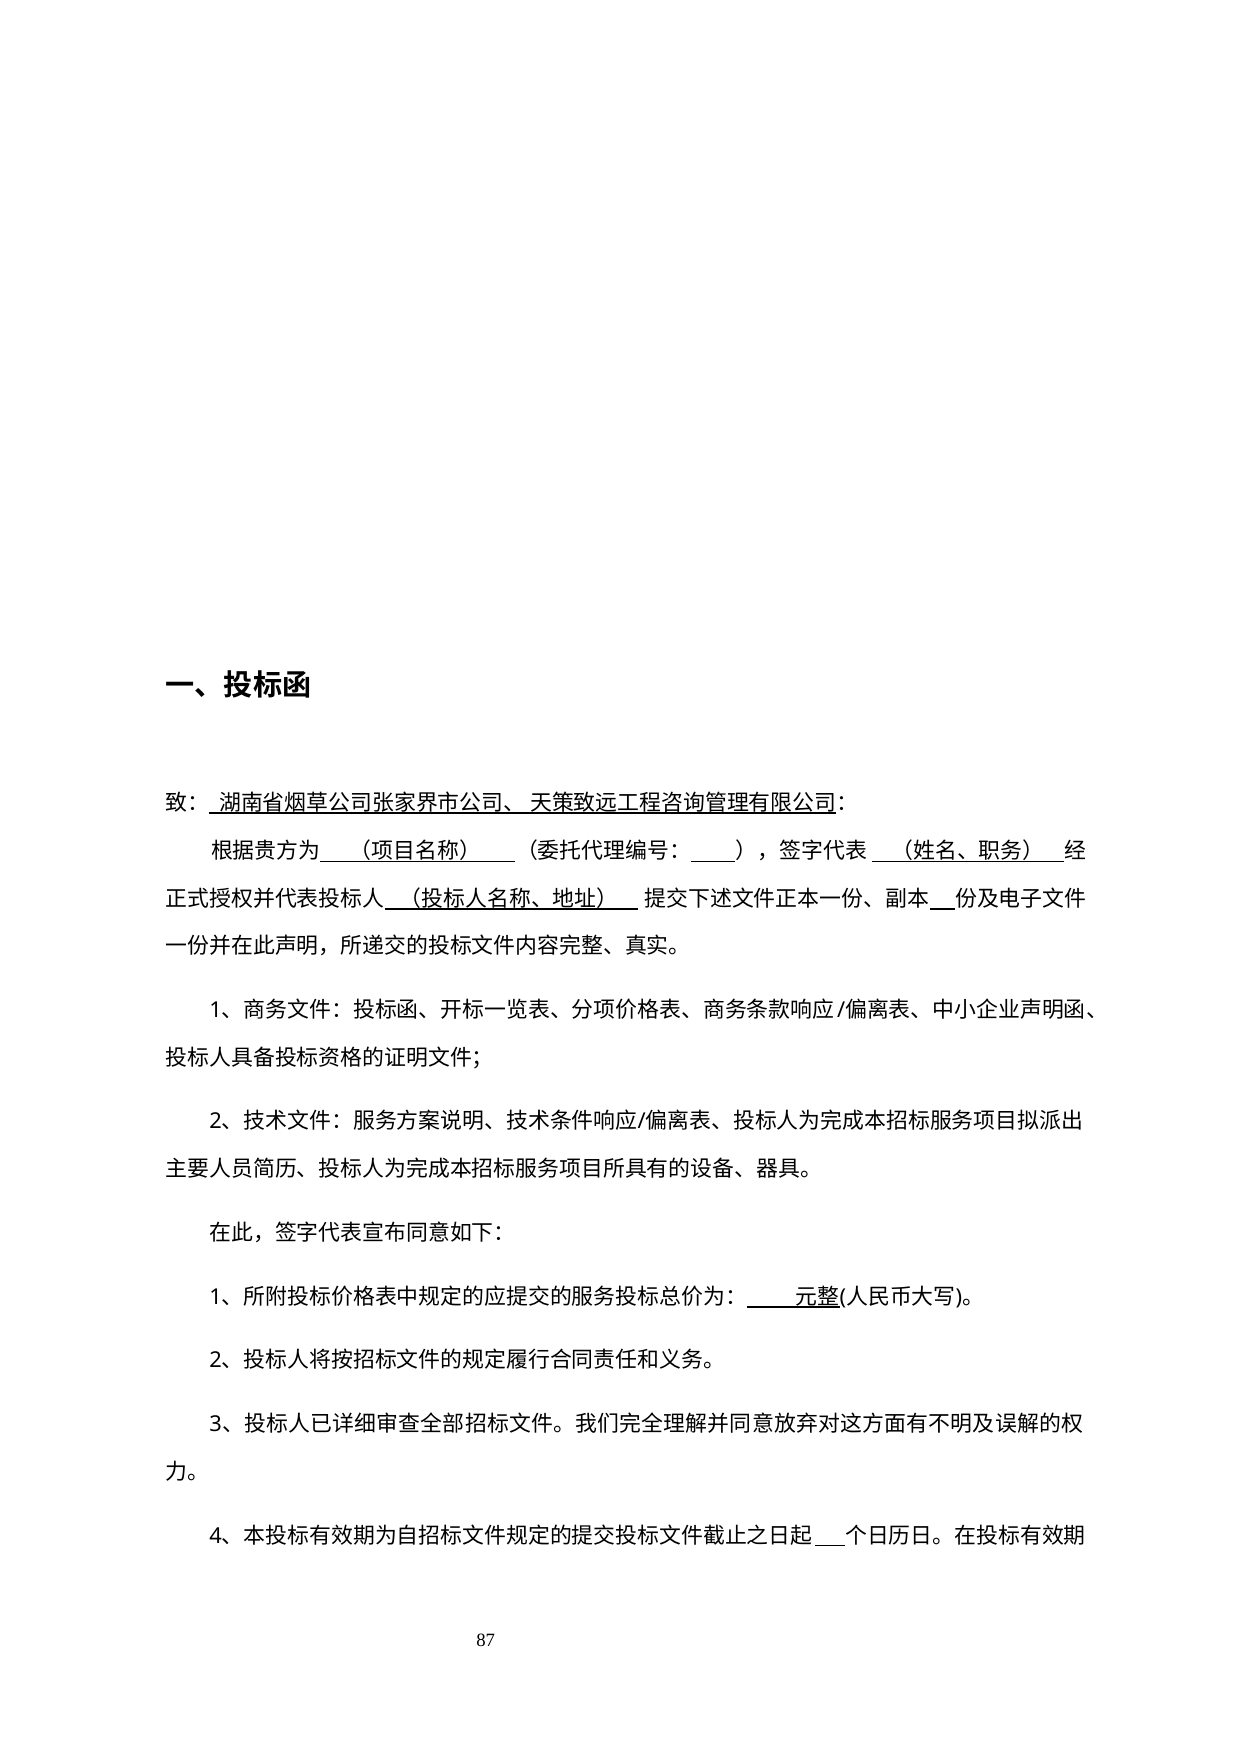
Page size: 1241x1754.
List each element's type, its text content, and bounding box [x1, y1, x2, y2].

text 1、商务文件：投标函、开标一览表、分项价格表、商务条款响应/偏离表、中小企业声明函、投标人具备投标资格的证明文件； [165, 992, 1087, 1071]
text 3、投标人已详细审查全部招标文件。我们完全理解并同意放弃对这方面有不明及误解的权力。 [165, 1406, 1087, 1486]
text 一、投标函 [165, 661, 1087, 704]
text 在此，签字代表宣布同意如下： [165, 1215, 1087, 1247]
text 1、所附投标价格表中规定的应提交的服务投标总价为： 元整(人民币大写)。 [165, 1279, 1087, 1310]
text 2、技术文件：服务方案说明、技术条件响应/偏离表、投标人为完成本招标服务项目拟派出主要人员简历、投标人为完成本招标服务项目所具有的设备、器具。 [165, 1103, 1087, 1183]
text 根据贵方为 （项目名称） （委托代理编号： ），签字代表 （姓名、职务） 经正式授权并代表投标人 （投标人名称、地址） 提交下述文件正本一份、副本 份及电子文件一份并在此声明，所递交的投标文件内容完整、真实。 [165, 833, 1087, 960]
text 2、投标人将按招标文件的规定履行合同责任和义务。 [165, 1342, 1087, 1374]
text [165, 1518, 1087, 1549]
text 致： 湖南省烟草公司张家界市公司、 天策致远工程咨询管理有限公司： [165, 785, 1087, 817]
